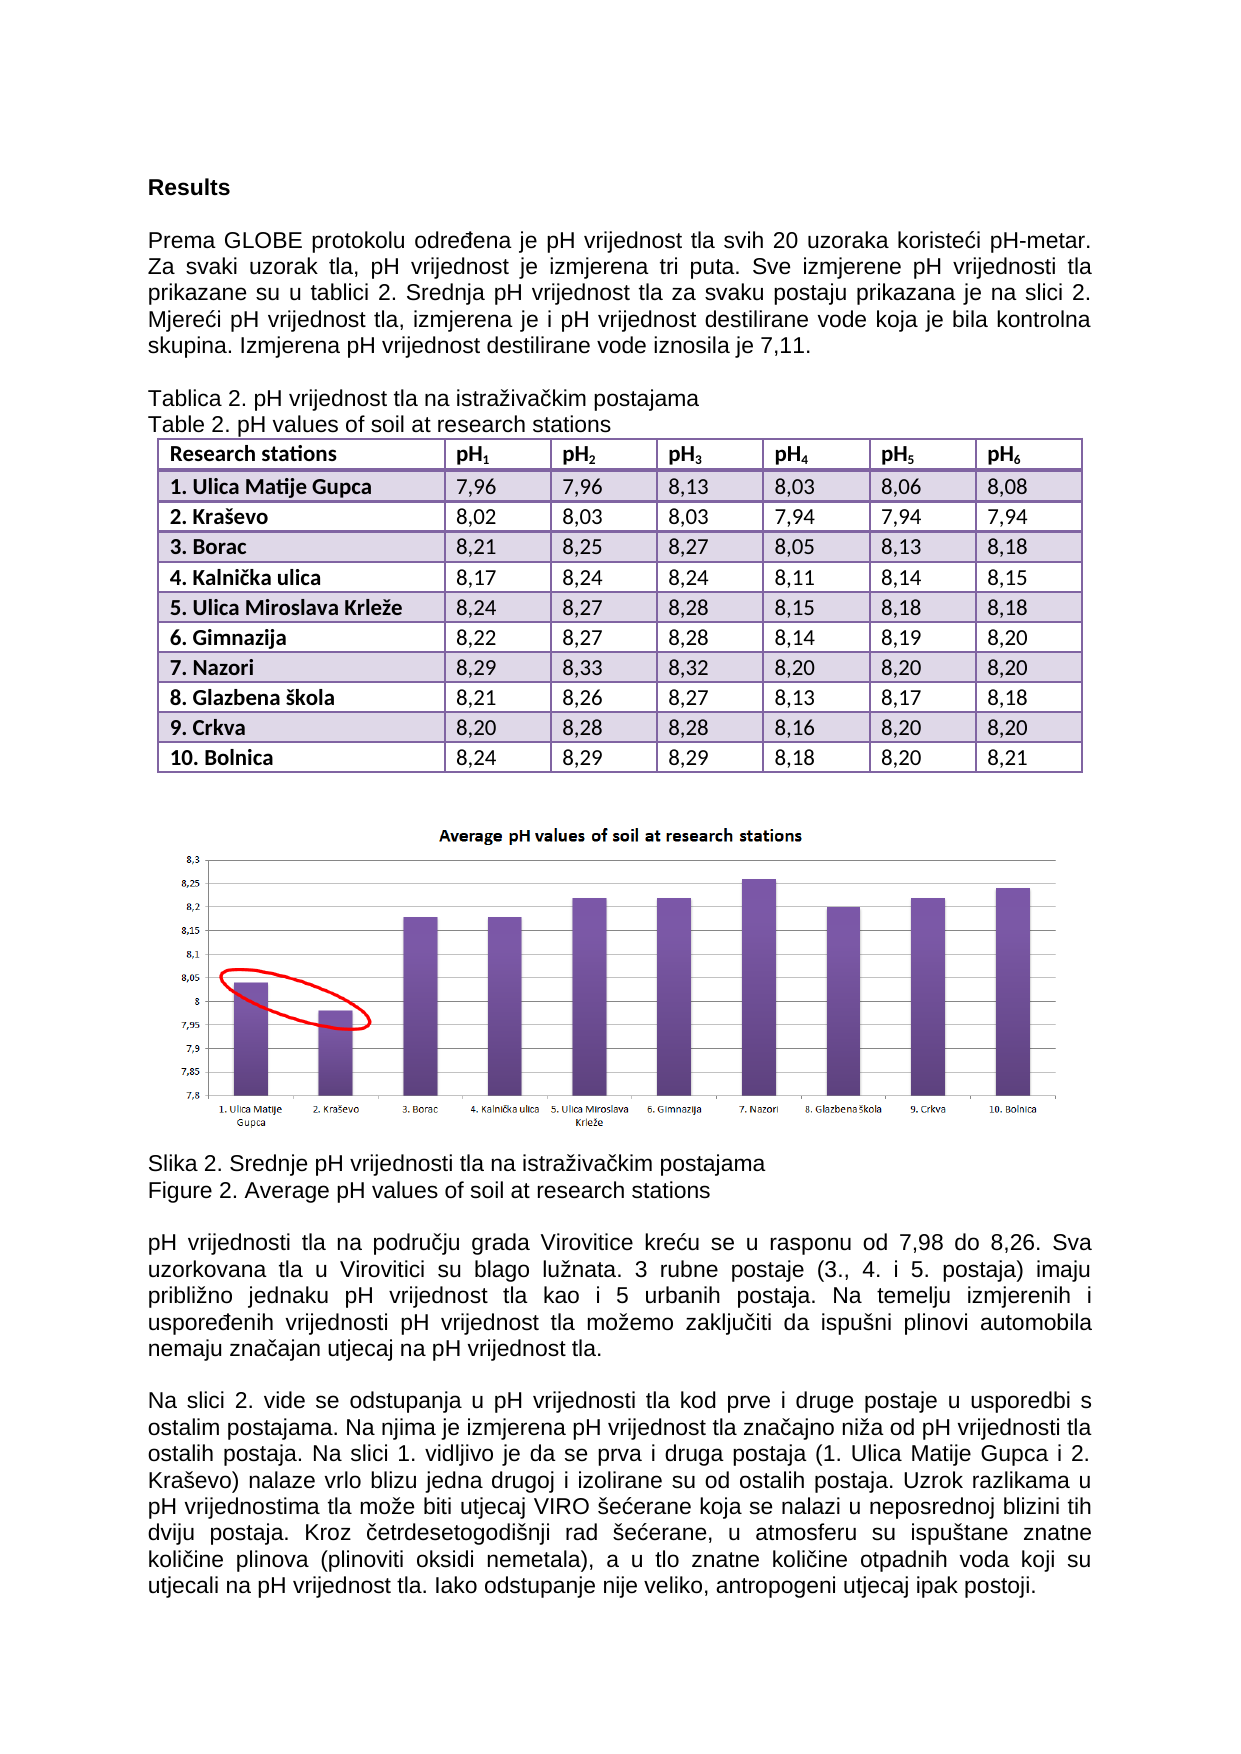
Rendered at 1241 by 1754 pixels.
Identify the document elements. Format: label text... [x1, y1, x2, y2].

table_cell 8,24 [446, 743, 550, 771]
text Figure 2. Average pH values of soil at research stations [148, 1177, 1093, 1203]
table_cell 8,18 [977, 593, 1081, 621]
table_cell 8,03 [764, 472, 869, 500]
table_cell 8,29 [446, 653, 550, 681]
table_cell 7,94 [764, 503, 869, 530]
table_cell 8,13 [764, 683, 869, 711]
table_cell 8,25 [552, 533, 656, 561]
table_cell 7,94 [871, 503, 975, 530]
table_cell 8,20 [977, 653, 1081, 681]
table_cell 7,94 [977, 503, 1081, 530]
table_cell 8,27 [552, 623, 656, 651]
table_cell 8,33 [552, 653, 656, 681]
table_cell 8,28 [552, 713, 656, 741]
table_cell 7,96 [446, 472, 550, 500]
table_cell 8,28 [658, 713, 762, 741]
table_cell 6. Gimnazija [159, 623, 444, 651]
table_cell 8,18 [977, 683, 1081, 711]
table_cell 8,17 [446, 563, 550, 591]
table_cell 8,15 [977, 563, 1081, 591]
table_cell 8,11 [764, 563, 869, 591]
table_cell 8,16 [764, 713, 869, 741]
text Na slici 2. vide se odstupanja u pH vrijednosti tla kod prve i druge postaje u usporedbi s ostalim postajama. Na njima je izmjerena pH vrijednost tla značajno niža od pH vrijednosti tla ostalih postaja. Na slici 1. vidljivo je da se prva i druga postaja (1. Ulica Matije Gupca i 2. Kraševo) nalaze vrlo blizu jedna drugoj i izolirane su od ostalih postaja. Uzrok razlikama u pH vrijednostima tla može biti utjecaj VIRO šećerane koja se nalazi u neposrednoj blizini tih dviju postaja. Kroz četrdesetogodišnji rad šećerane, u atmosferu su ispuštane znatne količine plinova (plinoviti oksidi nemetala), a u tlo znatne količine otpadnih voda koji su utjecali na pH vrijednost tla. Iako odstupanje nije veliko, antropogeni utjecaj ipak postoji. [148, 1387, 1093, 1598]
table_cell 8,21 [446, 683, 550, 711]
table_cell 8,20 [977, 623, 1081, 651]
table_cell 8,24 [658, 563, 762, 591]
table_cell 8,14 [764, 623, 869, 651]
table_cell 10. Bolnica [159, 743, 444, 771]
text pH vrijednosti tla na području grada Virovitice kreću se u rasponu od 7,98 do 8,26. Sva uzorkovana tla u Virovitici su blago lužnata. 3 rubne postaje (3., 4. i 5. postaja) imaju približno jednaku pH vrijednost tla kao i 5 urbanih postaja. Na temelju izmjerenih i uspoređenih vrijednosti pH vrijednost tla možemo zaključiti da ispušni plinovi automobila nemaju značajan utjecaj na pH vrijednost tla. [148, 1229, 1093, 1361]
table_cell 7,96 [552, 472, 656, 500]
table_cell 8,27 [552, 593, 656, 621]
table_cell 8,27 [658, 683, 762, 711]
table_header Research stations [159, 440, 444, 468]
table_cell 8,20 [977, 713, 1081, 741]
table_cell 8,17 [871, 683, 975, 711]
table_header pH5 [871, 440, 975, 468]
table_cell 8,24 [552, 563, 656, 591]
table_header pH4 [764, 440, 869, 468]
table_cell 8,28 [658, 623, 762, 651]
table_cell 8,29 [552, 743, 656, 771]
table_cell 8,20 [871, 713, 975, 741]
table_cell 8,27 [658, 533, 762, 561]
table_cell 8. Glazbena škola [159, 683, 444, 711]
table_cell 8,19 [871, 623, 975, 651]
table_cell 7. Nazori [159, 653, 444, 681]
table_cell 8,06 [871, 472, 975, 500]
table_cell 5. Ulica Miroslava Krleže [159, 593, 444, 621]
table_cell 1. Ulica Matije Gupca [159, 472, 444, 500]
table_header pH2 [552, 440, 656, 468]
table_cell 8,08 [977, 472, 1081, 500]
text Tablica 2. pH vrijednost tla na istraživačkim postajama [148, 385, 1093, 411]
table_cell 8,21 [977, 743, 1081, 771]
table_cell 3. Borac [159, 533, 444, 561]
table_header pH3 [658, 440, 762, 468]
table_cell 8,03 [552, 503, 656, 530]
table_cell 8,29 [658, 743, 762, 771]
text Prema GLOBE protokolu određena je pH vrijednost tla svih 20 uzoraka koristeći pH-metar. Za svaki uzorak tla, pH vrijednost je izmjerena tri puta. Sve izmjerene pH vrijednosti tla prikazane su u tablici 2. Srednja pH vrijednost tla za svaku postaju prikazana je na slici 2. Mjereći pH vrijednost tla, izmjerena je i pH vrijednost destilirane vode koja je bila kontrolna skupina. Izmjerena pH vrijednost destilirane vode iznosila je 7,11. [148, 227, 1093, 358]
table_cell 8,21 [446, 533, 550, 561]
table_cell 8,02 [446, 503, 550, 530]
table_cell 8,20 [764, 653, 869, 681]
table_cell 2. Kraševo [159, 503, 444, 530]
table_header pH1 [446, 440, 550, 468]
table_cell 8,13 [871, 533, 975, 561]
table_cell 4. Kalnička ulica [159, 563, 444, 591]
table_cell 8,24 [446, 593, 550, 621]
table_cell 8,15 [764, 593, 869, 621]
text Slika 2. Srednje pH vrijednosti tla na istraživačkim postajama [148, 1150, 1093, 1177]
text Results [148, 174, 1093, 200]
table_cell 8,03 [658, 503, 762, 530]
table_header pH6 [977, 440, 1081, 468]
table_cell 8,18 [871, 593, 975, 621]
table_cell 8,14 [871, 563, 975, 591]
table_cell 8,20 [871, 653, 975, 681]
table_cell 8,20 [871, 743, 975, 771]
table_cell 8,18 [977, 533, 1081, 561]
table_cell 9. Crkva [159, 713, 444, 741]
table_cell 8,20 [446, 713, 550, 741]
table_cell 8,22 [446, 623, 550, 651]
table_cell 8,18 [764, 743, 869, 771]
table_cell 8,26 [552, 683, 656, 711]
table_cell 8,32 [658, 653, 762, 681]
table_cell 8,28 [658, 593, 762, 621]
text Table 2. pH values of soil at research stations [148, 411, 1093, 437]
picture [175, 816, 1065, 1134]
table_cell 8,05 [764, 533, 869, 561]
table_cell 8,13 [658, 472, 762, 500]
